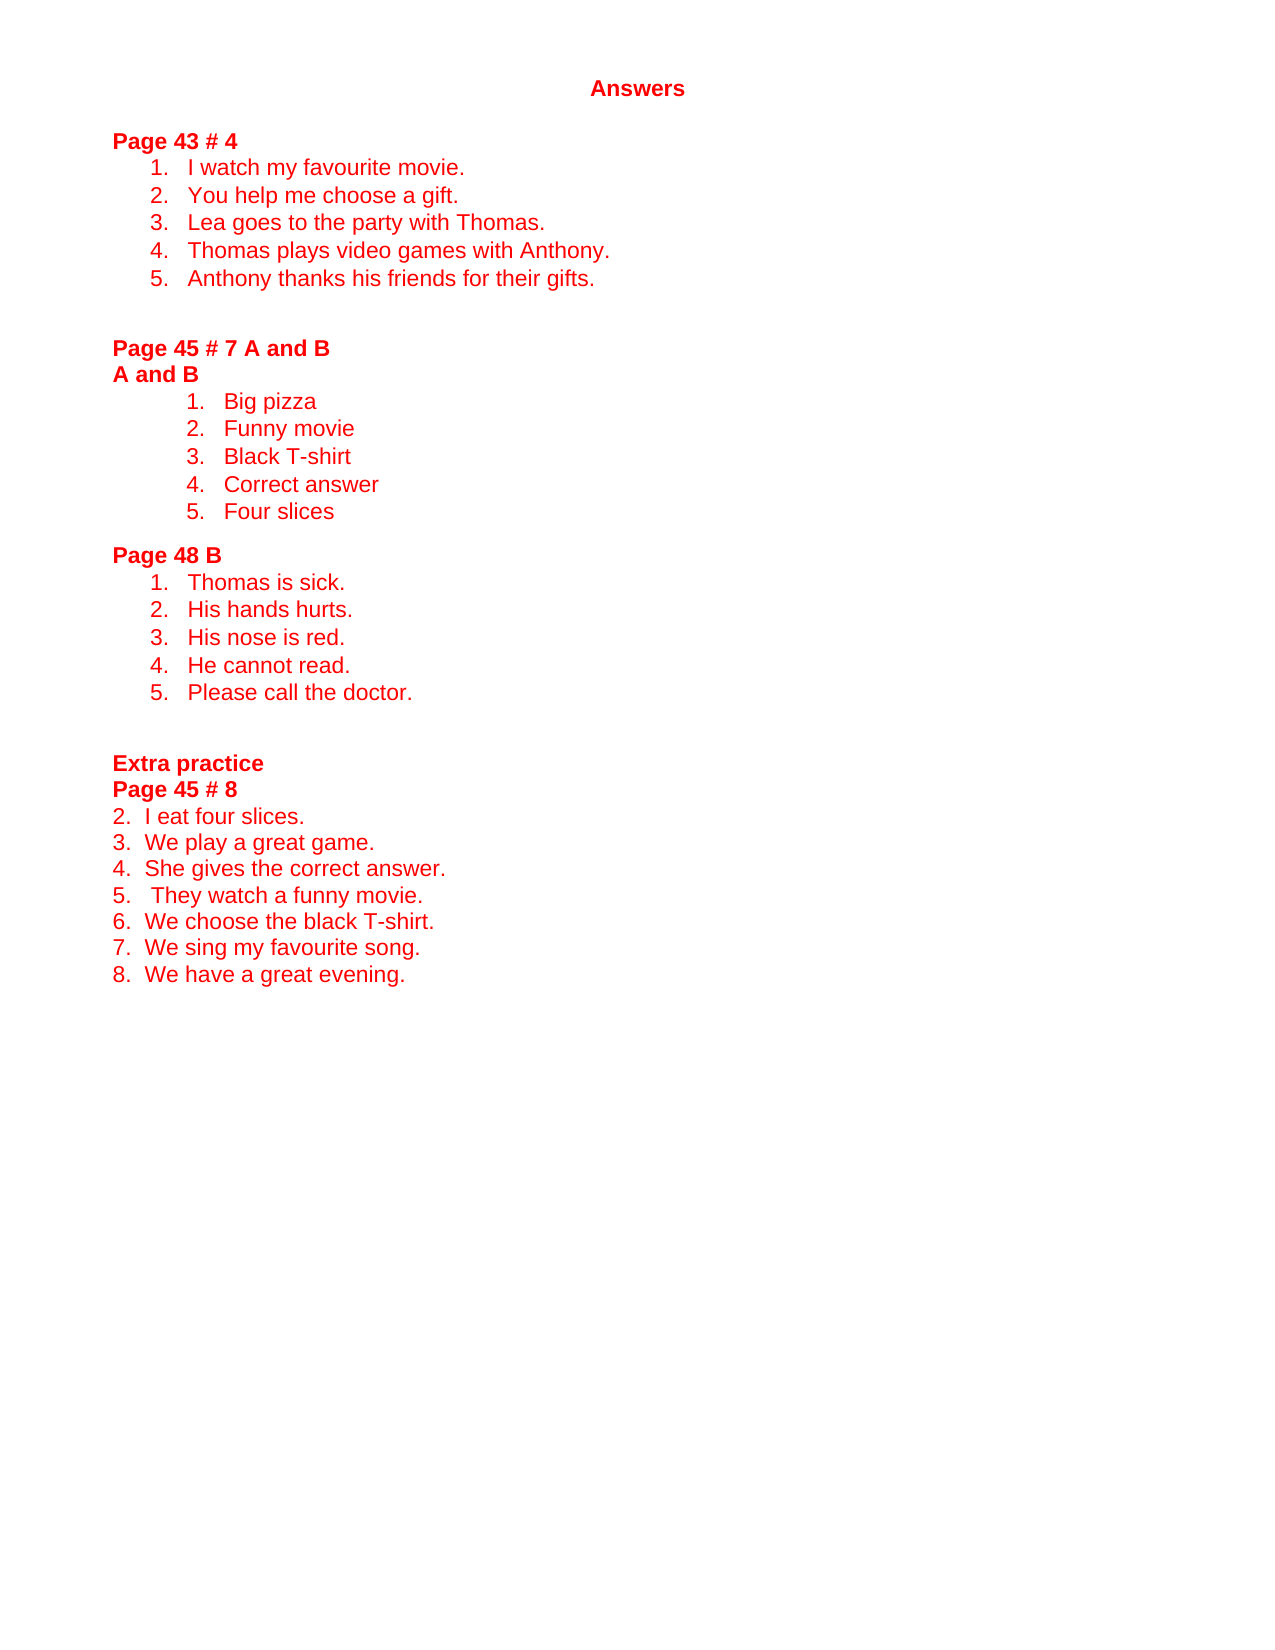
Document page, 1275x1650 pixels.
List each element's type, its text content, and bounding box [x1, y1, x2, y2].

text 5. They watch a funny movie. [112, 882, 1162, 908]
text Page 43 # 4 [112, 128, 1162, 154]
text Page 48 B [112, 542, 1162, 569]
text Page 45 # 7 A and B [112, 335, 1162, 361]
list Black T-shirt [186, 443, 1162, 469]
text 8. We have a great evening. [112, 961, 1162, 987]
list He cannot read. [150, 652, 1162, 678]
list Funny movie [186, 415, 1162, 442]
list Thomas plays video games with Anthony. [150, 237, 1162, 263]
list I watch my favourite movie. [150, 154, 1162, 180]
text 6. We choose the black T-shirt. [112, 908, 1162, 934]
list Big pizza [186, 388, 1162, 414]
text Answers [112, 75, 1162, 101]
text Page 45 # 8 [112, 776, 1162, 803]
text Extra practice [112, 750, 1162, 776]
list His nose is red. [150, 624, 1162, 650]
list Thomas is sick. [150, 569, 1162, 595]
text 3. We play a great game. [112, 829, 1162, 855]
list You help me choose a gift. [150, 182, 1162, 208]
list Correct answer [186, 471, 1162, 497]
text 7. We sing my favourite song. [112, 934, 1162, 961]
list His hands hurts. [150, 596, 1162, 623]
text 2. I eat four slices. [112, 803, 1162, 829]
list Anthony thanks his friends for their gifts. [150, 264, 1162, 291]
list Lea goes to the party with Thomas. [150, 209, 1162, 236]
list Four slices [186, 498, 1162, 524]
text A and B [112, 361, 1162, 388]
text 4. She gives the correct answer. [112, 855, 1162, 882]
list Please call the doctor. [150, 679, 1162, 706]
